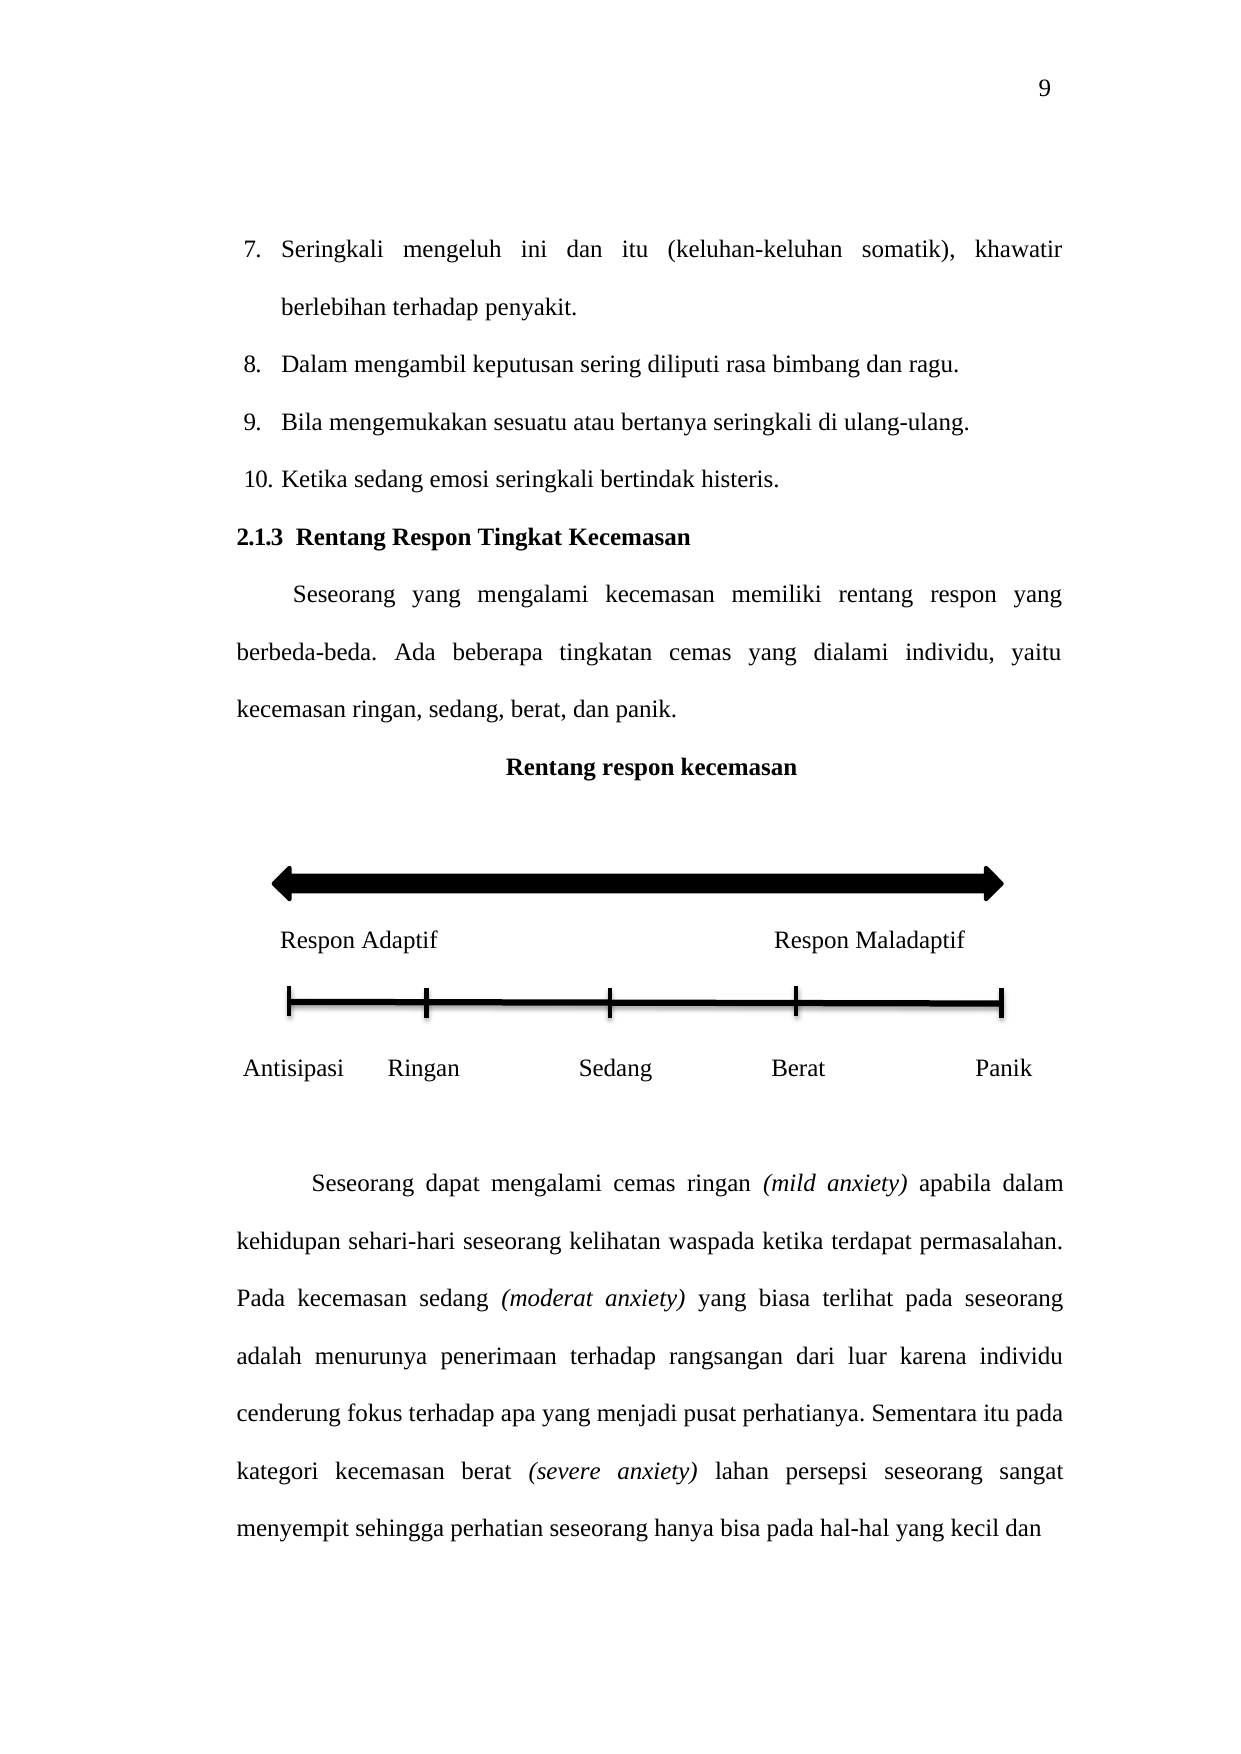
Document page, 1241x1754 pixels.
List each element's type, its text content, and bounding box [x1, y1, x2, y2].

text Seseorang yang mengalami kecemasan memiliki rentang respon yang berbeda-beda. Ada beberapa tingkatan cemas yang dialami individu, yaitu kecemasan ringan, sedang, berat, dan panik. [236, 579, 1062, 723]
picture [280, 982, 1011, 1028]
subtitle Rentang respon kecemasan [506, 752, 1226, 781]
text Seseorang dapat mengalami cemas ringan (mild anxiety) apabila dalam kehidupan sehari-hari seseorang kelihatan waspada ketika terdapat permasalahan. Pada kecemasan sedang (moderat anxiety) yang biasa terlihat pada seseorang adalah menurunya penerimaan terhadap rangsangan dari luar karena individu cenderung fokus terhadap apa yang menjadi pusat perhatianya. Sementara itu pada kategori kecemasan berat (severe anxiety) lahan persepsi seseorang sangat menyempit sehingga perhatian seseorang hanya bisa pada hal-hal yang kecil dan [236, 1168, 1064, 1542]
list Dalam mengambil keputusan sering diliputi rasa bimbang dan ragu. [243, 349, 1226, 378]
list Ketika sedang emosi seringkali bertindak histeris. [243, 464, 1226, 493]
list Seringkali mengeluh ini dan itu (keluhan-keluhan somatik), khawatir berlebihan terhadap penyakit. [243, 234, 1063, 321]
list Bila mengemukakan sesuatu atau bertanya seringkali di ulang-ulang. [243, 407, 1226, 436]
text Antisipasi Ringan Sedang Berat Panik [243, 1053, 1226, 1082]
text Respon Adaptif Respon Maladaptif [280, 885, 1226, 953]
subtitle Rentang Respon Tingkat Kecemasan [236, 522, 1226, 551]
